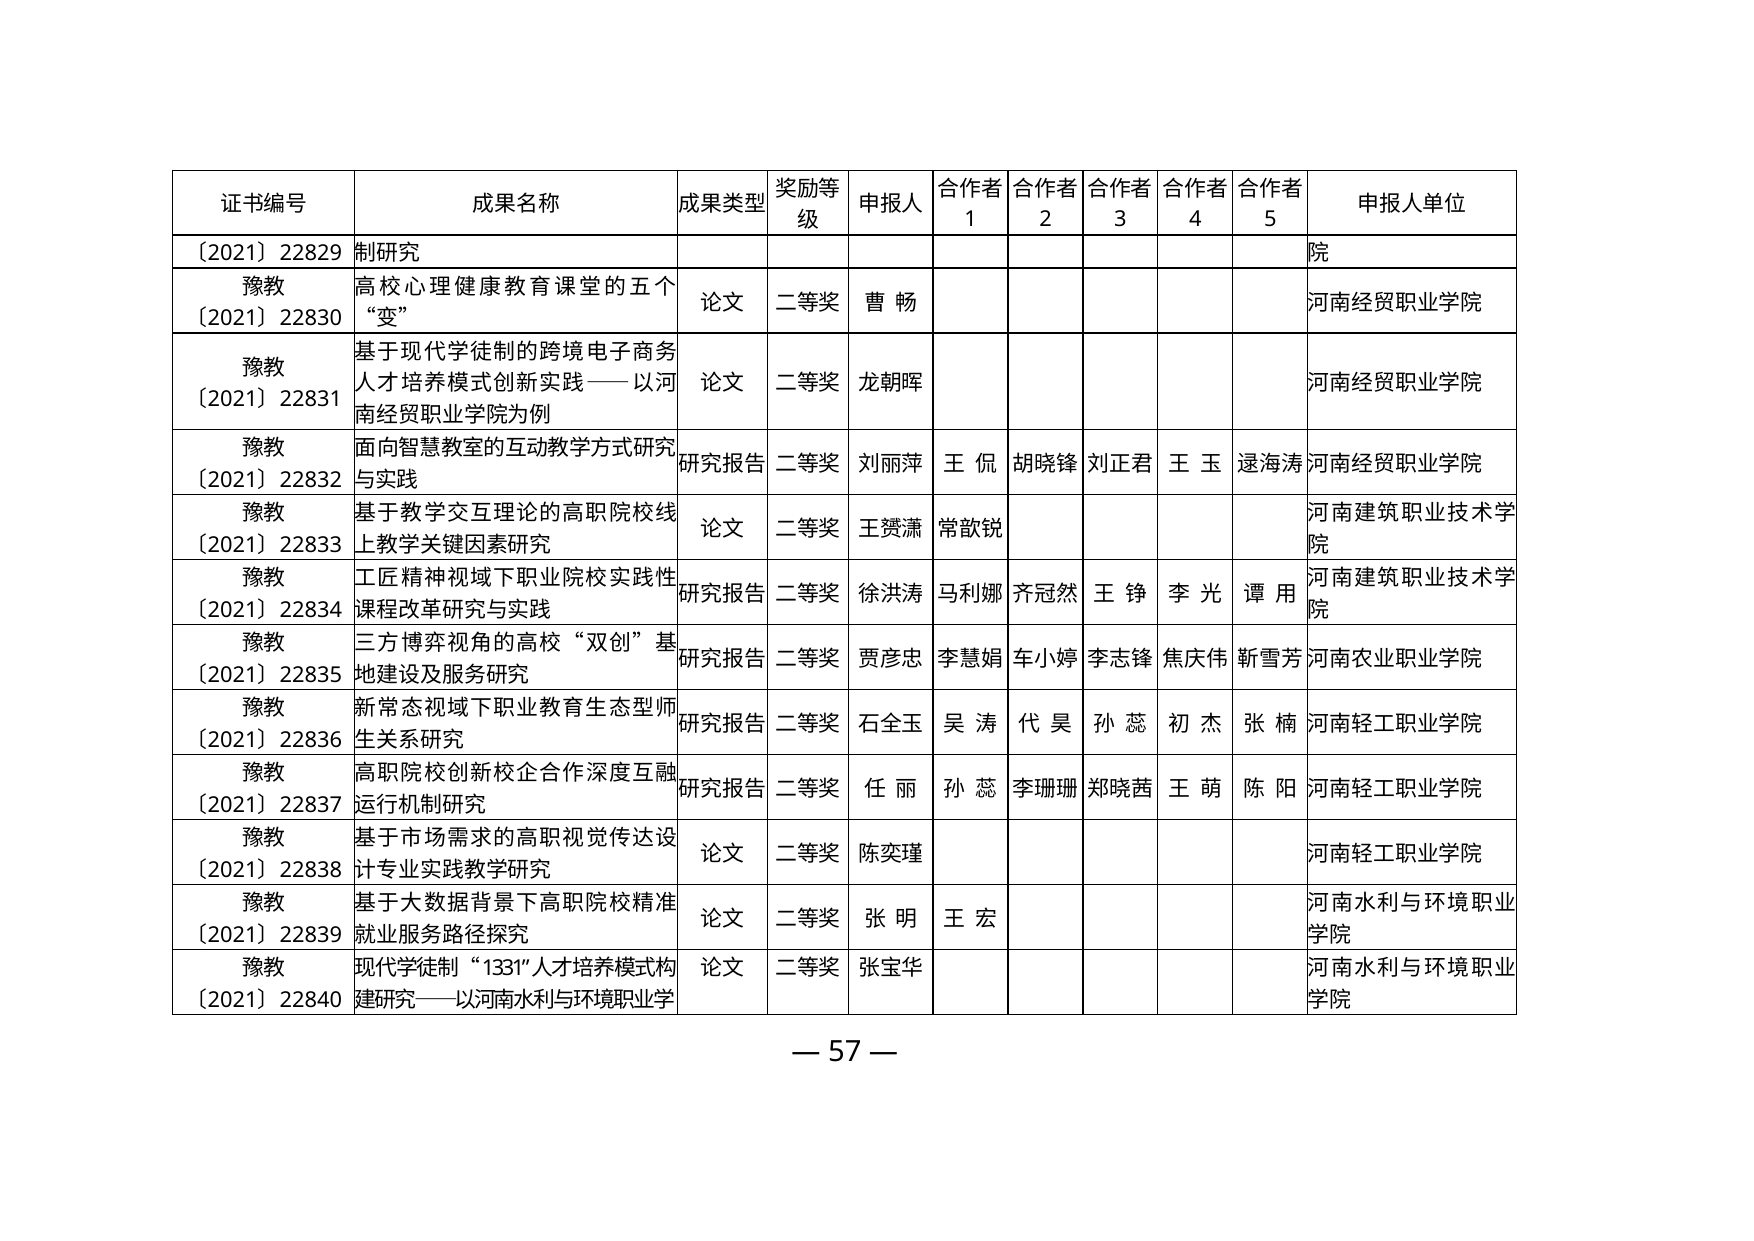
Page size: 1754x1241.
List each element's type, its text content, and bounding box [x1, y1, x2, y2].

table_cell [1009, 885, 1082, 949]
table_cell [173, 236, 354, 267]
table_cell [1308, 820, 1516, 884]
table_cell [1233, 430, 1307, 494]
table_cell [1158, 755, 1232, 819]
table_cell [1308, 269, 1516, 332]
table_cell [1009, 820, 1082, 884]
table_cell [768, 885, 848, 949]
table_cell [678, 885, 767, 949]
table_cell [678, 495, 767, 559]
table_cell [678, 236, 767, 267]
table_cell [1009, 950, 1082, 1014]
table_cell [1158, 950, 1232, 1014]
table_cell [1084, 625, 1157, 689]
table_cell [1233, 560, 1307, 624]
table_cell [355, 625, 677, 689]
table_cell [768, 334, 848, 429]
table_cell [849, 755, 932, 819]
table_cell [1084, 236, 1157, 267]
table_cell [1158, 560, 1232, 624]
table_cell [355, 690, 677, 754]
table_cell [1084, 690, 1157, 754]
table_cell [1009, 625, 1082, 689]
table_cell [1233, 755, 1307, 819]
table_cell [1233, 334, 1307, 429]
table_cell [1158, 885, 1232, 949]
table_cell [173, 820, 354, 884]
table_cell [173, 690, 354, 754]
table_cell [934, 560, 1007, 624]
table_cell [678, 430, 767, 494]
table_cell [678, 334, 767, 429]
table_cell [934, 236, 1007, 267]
table_header 申报人单位 [1308, 171, 1516, 234]
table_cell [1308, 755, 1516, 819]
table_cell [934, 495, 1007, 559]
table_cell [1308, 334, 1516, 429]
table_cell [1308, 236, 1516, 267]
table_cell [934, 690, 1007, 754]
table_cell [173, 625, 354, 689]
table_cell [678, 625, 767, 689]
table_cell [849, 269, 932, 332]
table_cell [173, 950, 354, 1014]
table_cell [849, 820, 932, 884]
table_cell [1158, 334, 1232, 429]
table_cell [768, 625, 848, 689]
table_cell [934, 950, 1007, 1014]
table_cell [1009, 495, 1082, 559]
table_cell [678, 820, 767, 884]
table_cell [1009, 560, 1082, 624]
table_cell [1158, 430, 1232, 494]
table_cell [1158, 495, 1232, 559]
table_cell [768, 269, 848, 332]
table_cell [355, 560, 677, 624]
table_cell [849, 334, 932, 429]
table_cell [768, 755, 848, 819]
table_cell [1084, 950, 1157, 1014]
table_header 合作者4 [1158, 171, 1232, 234]
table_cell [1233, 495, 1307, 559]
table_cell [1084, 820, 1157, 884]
table_header 成果类型 [678, 171, 767, 234]
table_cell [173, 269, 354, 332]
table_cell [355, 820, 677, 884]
table_header 合作者3 [1084, 171, 1157, 234]
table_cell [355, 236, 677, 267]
table_header 合作者5 [1233, 171, 1307, 234]
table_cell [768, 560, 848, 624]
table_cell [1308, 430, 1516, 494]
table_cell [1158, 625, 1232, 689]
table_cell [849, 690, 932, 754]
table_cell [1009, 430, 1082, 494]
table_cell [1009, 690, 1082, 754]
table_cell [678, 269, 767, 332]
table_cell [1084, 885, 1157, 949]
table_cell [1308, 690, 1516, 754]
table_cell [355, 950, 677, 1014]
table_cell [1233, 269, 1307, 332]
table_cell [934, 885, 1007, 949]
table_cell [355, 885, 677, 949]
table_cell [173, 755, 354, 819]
table_header 申报人 [849, 171, 932, 234]
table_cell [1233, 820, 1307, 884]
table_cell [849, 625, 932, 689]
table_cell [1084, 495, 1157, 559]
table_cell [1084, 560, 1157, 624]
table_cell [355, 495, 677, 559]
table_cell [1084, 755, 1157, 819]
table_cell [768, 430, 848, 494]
table_header 奖励等级 [768, 171, 848, 234]
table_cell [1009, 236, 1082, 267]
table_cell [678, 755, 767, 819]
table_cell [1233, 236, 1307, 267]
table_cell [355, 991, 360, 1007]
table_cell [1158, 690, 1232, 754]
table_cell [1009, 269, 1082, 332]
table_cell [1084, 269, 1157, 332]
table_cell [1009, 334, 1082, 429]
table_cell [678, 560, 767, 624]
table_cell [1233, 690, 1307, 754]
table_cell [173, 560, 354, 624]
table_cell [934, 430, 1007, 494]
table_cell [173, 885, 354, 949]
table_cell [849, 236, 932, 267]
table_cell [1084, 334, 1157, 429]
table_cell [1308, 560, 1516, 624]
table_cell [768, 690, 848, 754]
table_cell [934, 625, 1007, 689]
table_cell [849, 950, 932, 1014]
table_header 证书编号 [173, 171, 354, 234]
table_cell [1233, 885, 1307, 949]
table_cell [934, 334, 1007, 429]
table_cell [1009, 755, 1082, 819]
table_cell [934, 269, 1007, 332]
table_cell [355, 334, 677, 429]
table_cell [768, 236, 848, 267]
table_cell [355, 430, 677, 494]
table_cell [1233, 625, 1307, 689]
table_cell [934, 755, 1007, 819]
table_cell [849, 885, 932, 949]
table_header 成果名称 [355, 171, 677, 234]
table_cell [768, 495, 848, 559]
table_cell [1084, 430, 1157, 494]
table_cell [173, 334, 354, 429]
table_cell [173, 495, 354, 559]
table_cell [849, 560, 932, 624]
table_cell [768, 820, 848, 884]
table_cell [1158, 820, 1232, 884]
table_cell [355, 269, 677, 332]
table_header 合作者2 [1009, 171, 1082, 234]
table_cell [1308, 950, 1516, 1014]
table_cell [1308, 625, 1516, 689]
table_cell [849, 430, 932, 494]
table_header 合作者1 [934, 171, 1007, 234]
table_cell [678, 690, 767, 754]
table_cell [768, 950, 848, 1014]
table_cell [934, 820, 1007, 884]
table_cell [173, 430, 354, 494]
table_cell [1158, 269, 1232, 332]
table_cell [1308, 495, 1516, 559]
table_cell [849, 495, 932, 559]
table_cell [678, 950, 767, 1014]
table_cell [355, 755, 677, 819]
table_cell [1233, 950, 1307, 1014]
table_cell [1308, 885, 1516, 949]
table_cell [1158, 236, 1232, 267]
